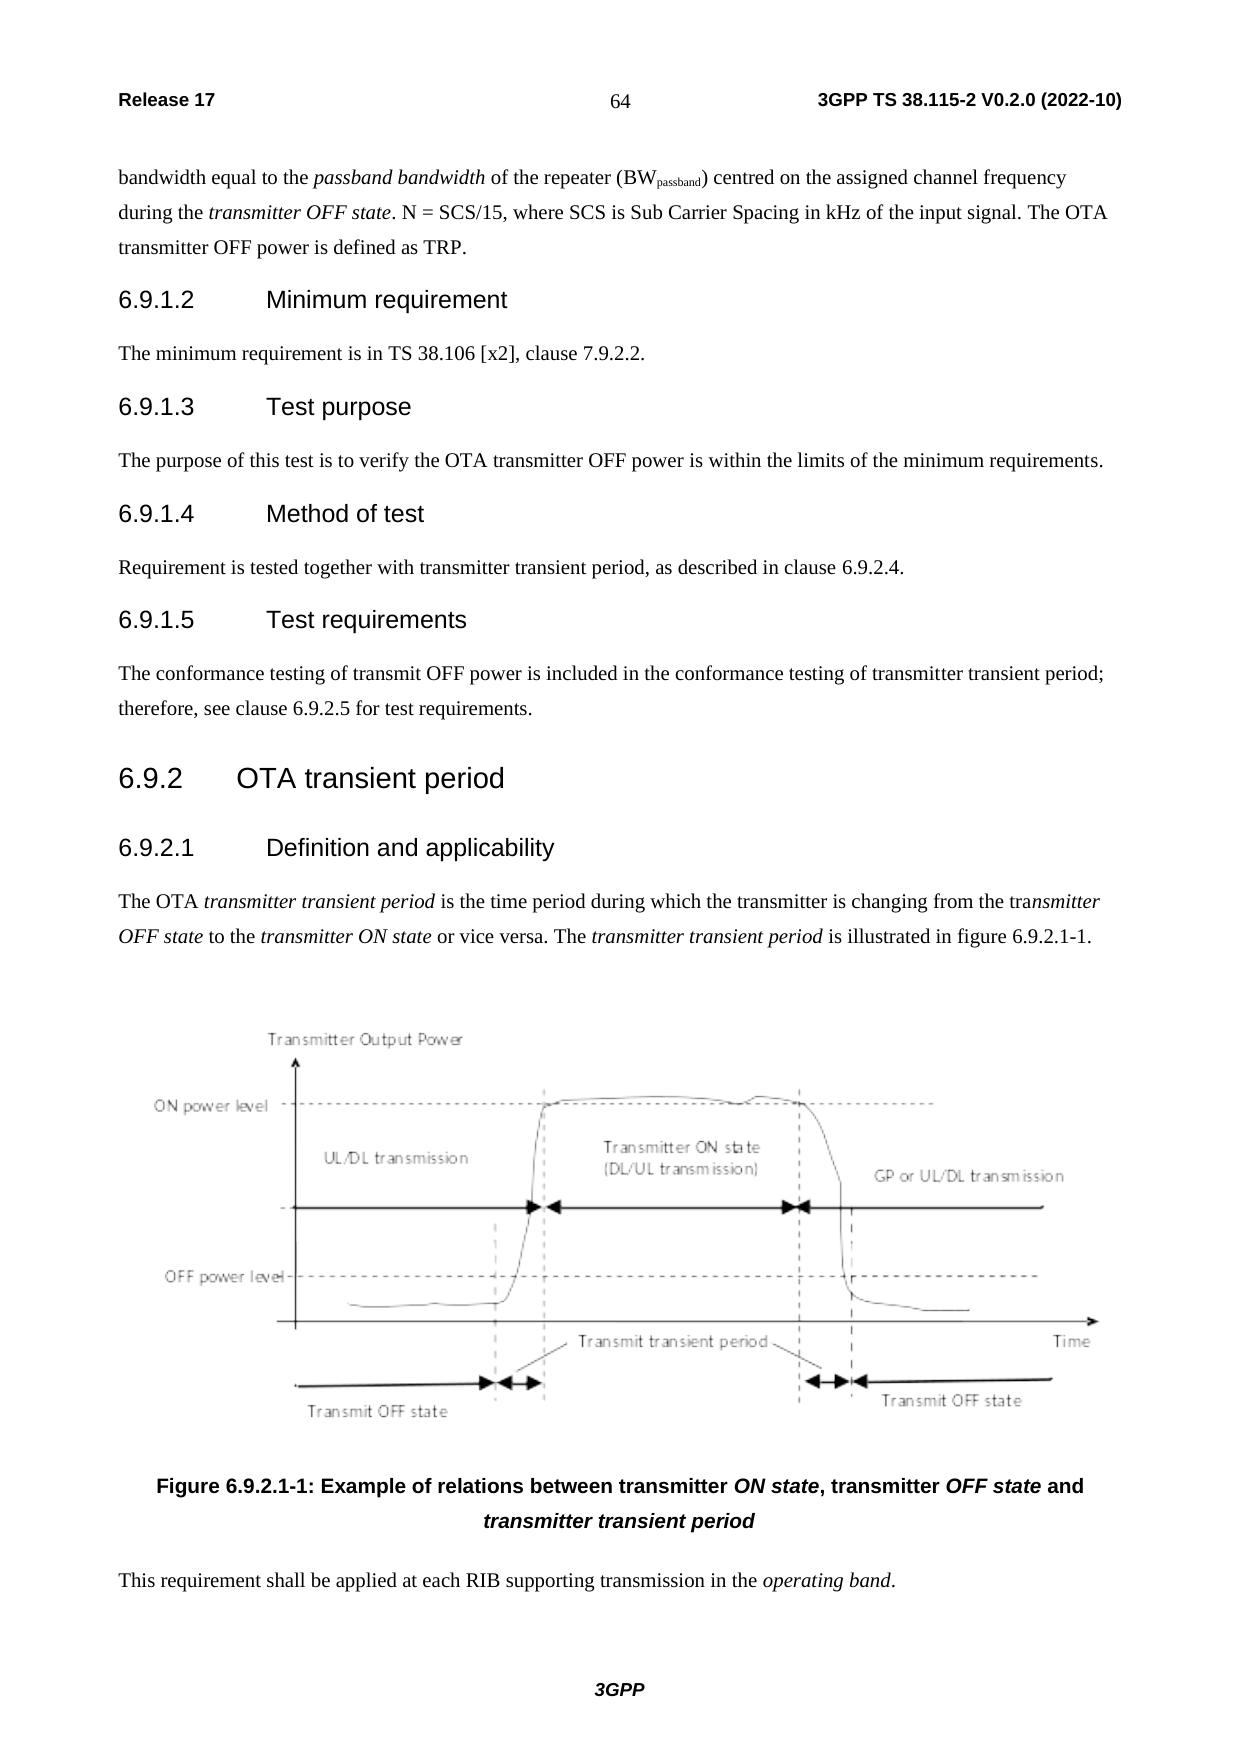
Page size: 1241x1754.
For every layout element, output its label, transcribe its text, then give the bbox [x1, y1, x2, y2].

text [118, 160, 1122, 263]
text The purpose of this test is to verify the OTA transmitter OFF power is within the limits of the minimum requirements. [118, 444, 1122, 476]
text The OTA transmitter transient period is the time period during which the transmitter is changing from the transmitter OFF state to the transmitter ON state or vice versa. The transmitter transient period is illustrated in figure 6.9.2.1-1. [118, 885, 1122, 953]
text This requirement shall be applied at each RIB supporting transmission in the operating band. [118, 1564, 1122, 1596]
text 6.9.1.3 Test purpose [118, 390, 1122, 423]
text 6.9.1.4 Method of test [118, 497, 1122, 529]
text Requirement is tested together with transmitter transient period, as described in clause 6.9.2.4. [118, 550, 1122, 583]
text 6.9.1.2 Minimum requirement [118, 283, 1122, 316]
text Figure 6.9.2.1-1: Example of relations between transmitter ON state, transmitter OFF state and transmitter transient period [118, 1469, 1122, 1537]
text 6.9.1.5 Test requirements [118, 603, 1122, 636]
text 6.9.2.1 Definition and applicability [118, 832, 1122, 864]
text The conformance testing of transmit OFF power is included in the conformance testing of transmitter transient period; therefore, see clause 6.9.2.5 for test requirements. [118, 657, 1122, 724]
text 6.9.2 OTA transient period [118, 745, 1122, 810]
text The minimum requirement is in TS 38.106 [], clause 7.9.2.2. [118, 337, 1122, 369]
